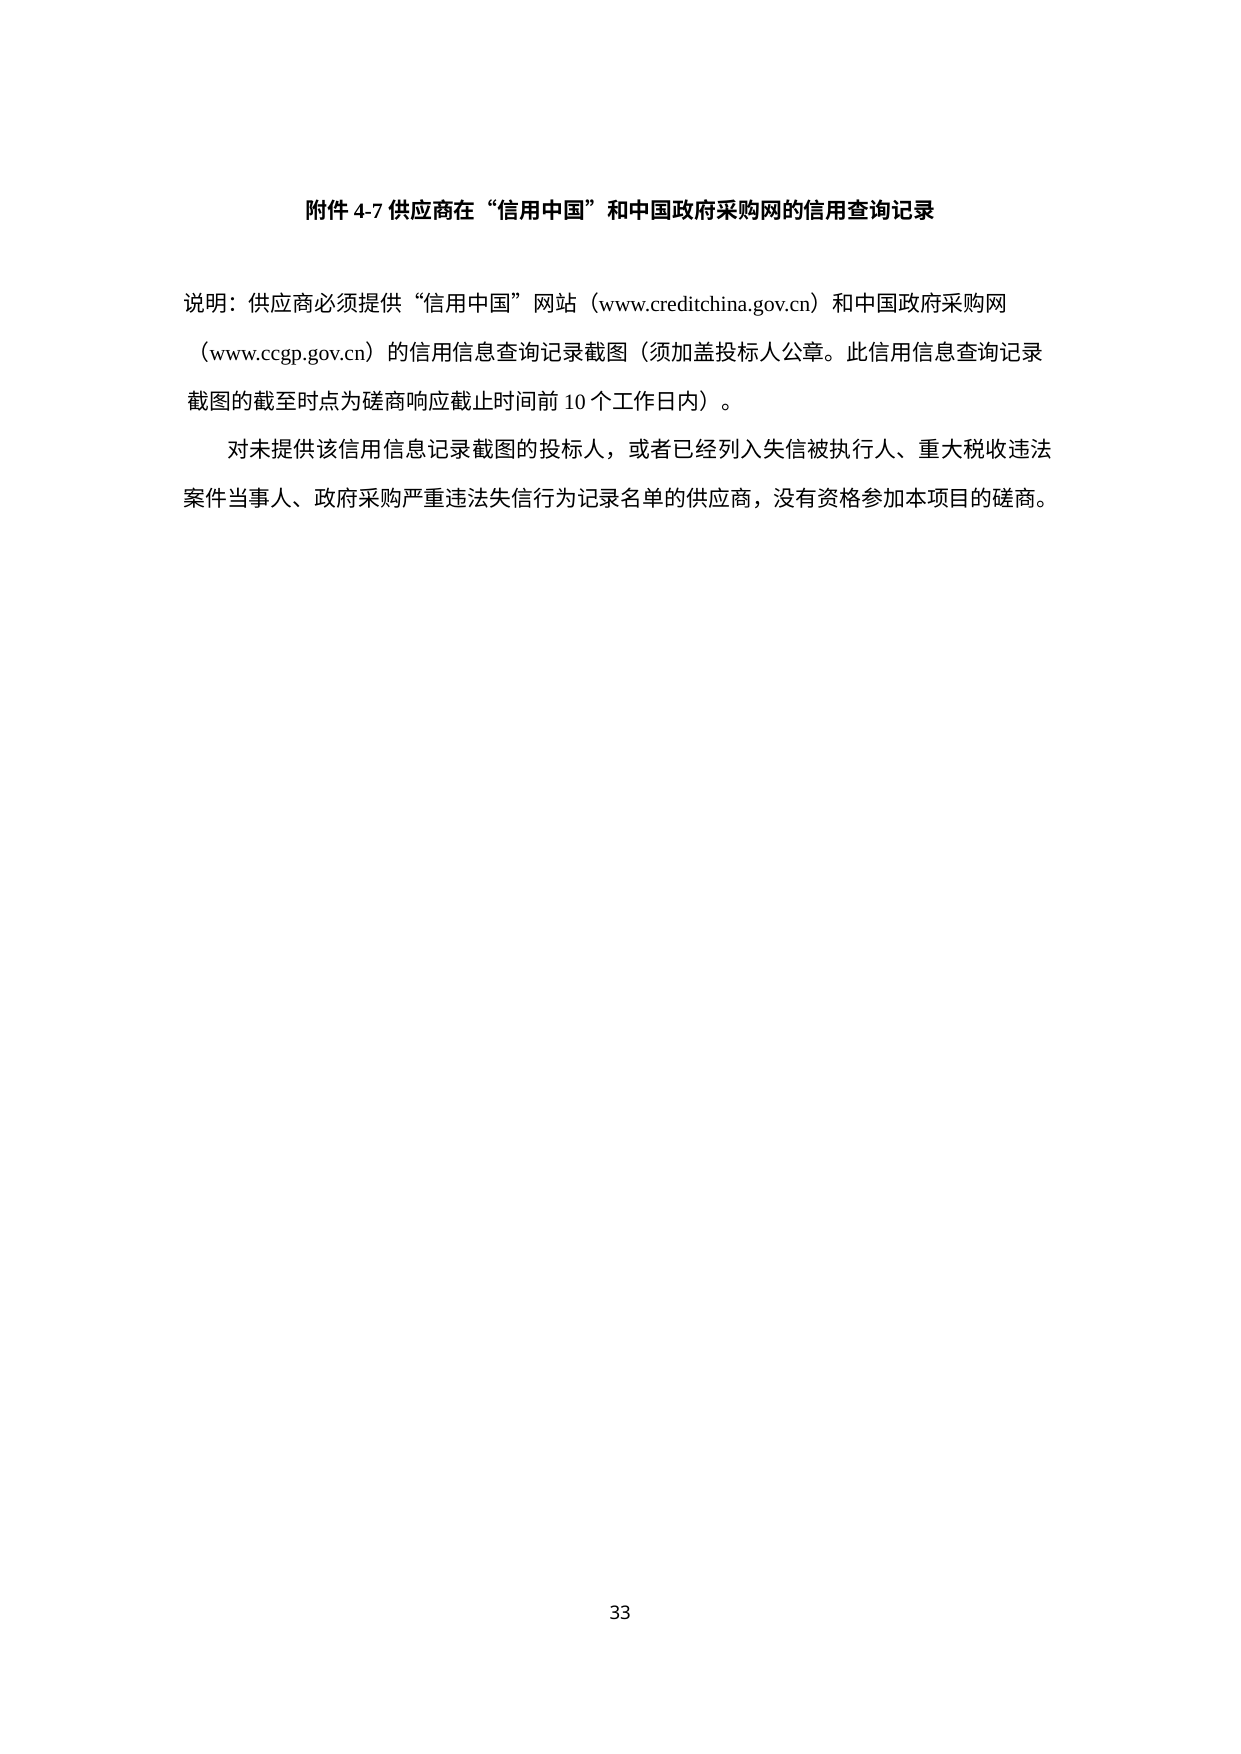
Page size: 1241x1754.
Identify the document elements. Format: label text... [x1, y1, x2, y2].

text 对未提供该信用信息记录截图的投标人，或者已经列入失信被执行人、重大税收违法案件当事人、政府采购严重违法失信行为记录名单的供应商，没有资格参加本项目的磋商。 [183, 432, 1053, 513]
text 说明：供应商必须提供“信用中国”网站（www.creditchina.gov.cn）和中国政府采购网（www.ccgp.gov.cn）的信用信息查询记录截图（须加盖投标人公章。此信用信息查询记录截图的截至时点为磋商响应截止时间前10个工作日内）。 [183, 286, 1059, 416]
text 附件4-7 供应商在“信用中国”和中国政府采购网的信用查询记录 [187, 192, 1053, 225]
